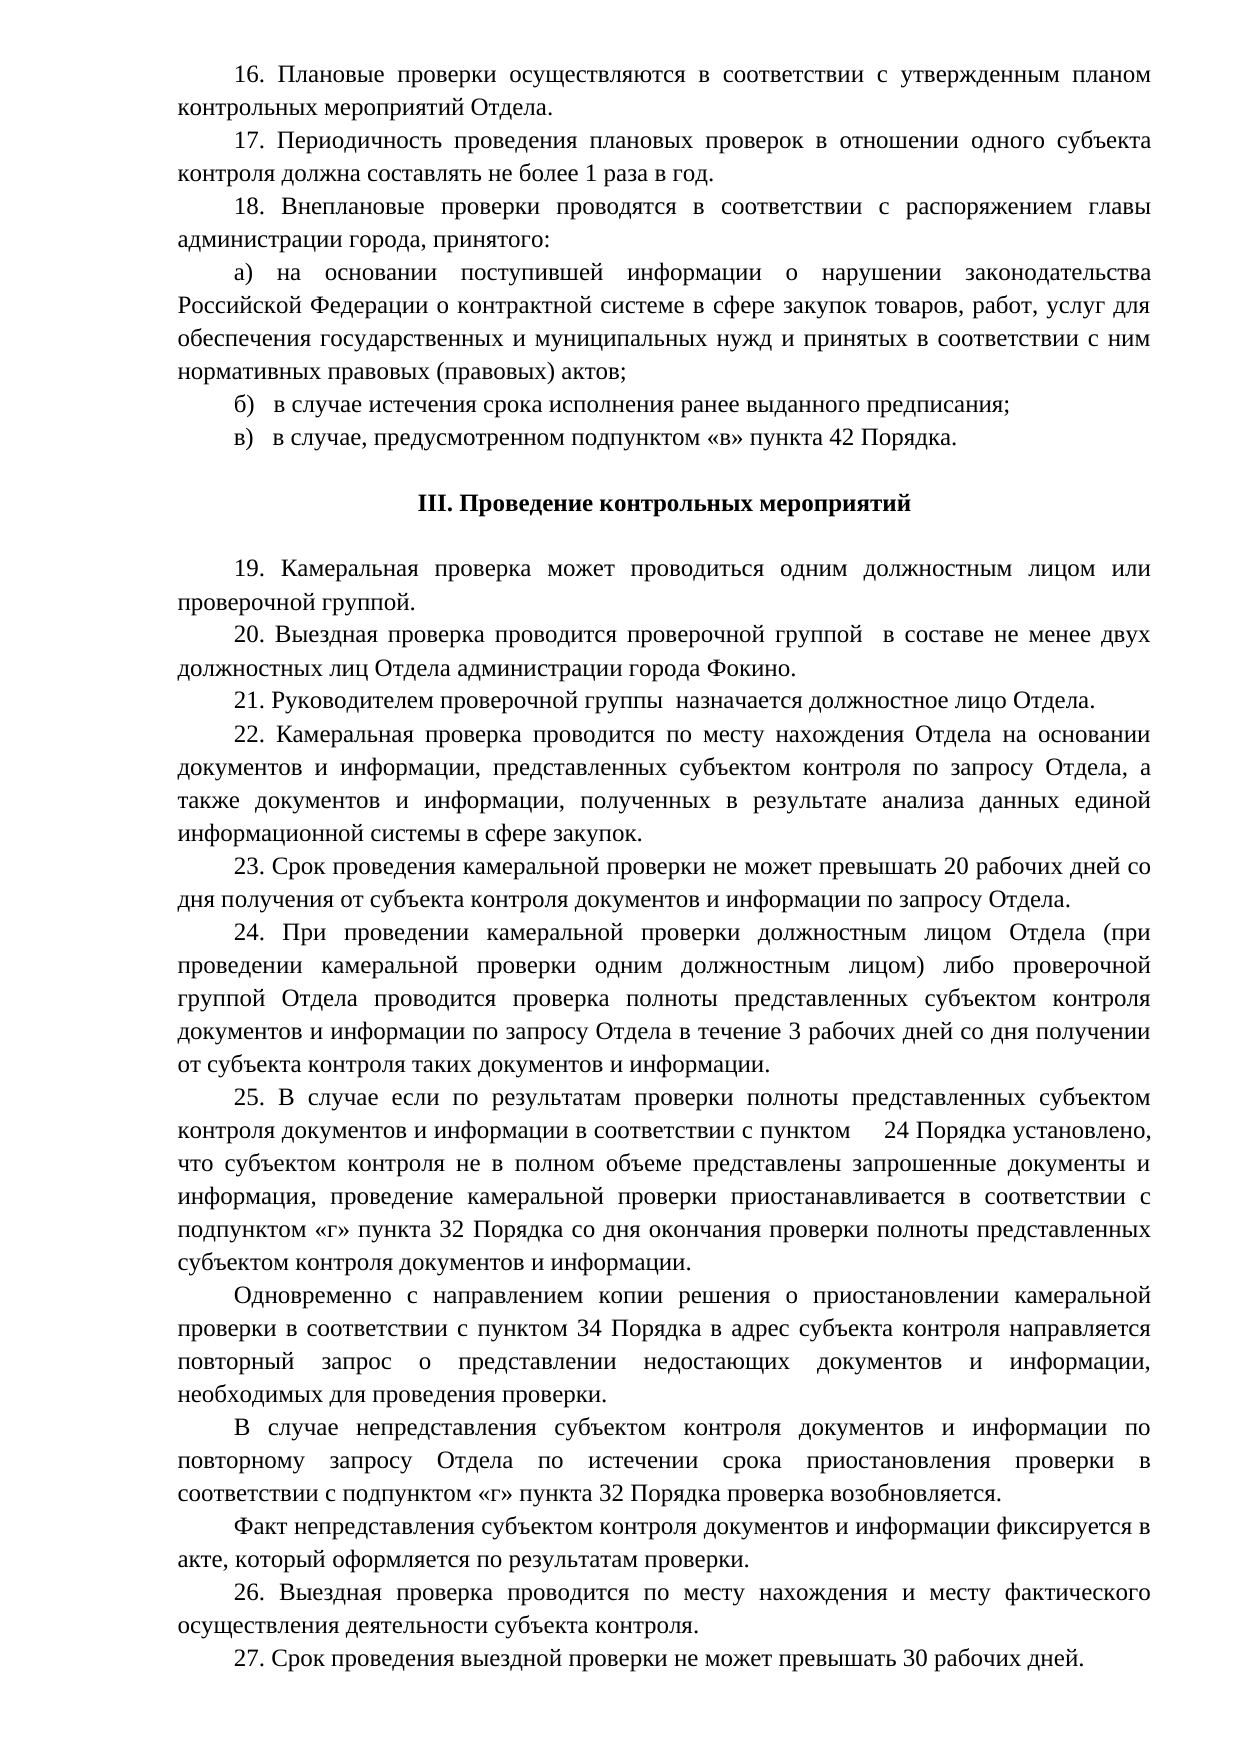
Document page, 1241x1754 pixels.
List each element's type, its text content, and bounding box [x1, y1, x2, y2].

text 19. Камеральная проверка может проводиться одним должностным лицом или проверочной группой. [177, 553, 1152, 615]
text 25. В случае если по результатам проверки полноты представленных субъектом контроля документов и информации в соответствии с пунктом 24 Порядка установлено, что субъектом контроля не в полном объеме представлены запрошенные документы и информация, проведение камеральной проверки приостанавливается в соответствии с подпунктом «г» пункта 32 Порядка со дня окончания проверки полноты представленных субъектом контроля документов и информации. [177, 1082, 1152, 1276]
text 23. Срок проведения камеральной проверки не может превышать 20 рабочих дней со дня получения от субъекта контроля документов и информации по запросу Отдела. [177, 851, 1152, 912]
text 20. Выездная проверка проводится проверочной группой в составе не менее двух должностных лиц Отдела администрации города Фокино. [177, 619, 1152, 681]
text 27. Срок проведения выездной проверки не может превышать 30 рабочих дней. [177, 1643, 1152, 1672]
text 21. Руководителем проверочной группы назначается должностное лицо Отдела. [177, 686, 1152, 714]
text 18. Внеплановые проверки проводятся в соответствии с распоряжением главы администрации города, принятого: [177, 191, 1152, 253]
text III. Проведение контрольных мероприятий [177, 488, 1152, 517]
text В случае непредставления субъектом контроля документов и информации по повторному запросу Отдела по истечении срока приостановления проверки в соответствии с подпунктом «г» пункта 32 Порядка проверка возобновляется. [177, 1412, 1152, 1507]
text 24. При проведении камеральной проверки должностным лицом Отдела (при проведении камеральной проверки одним должностным лицом) либо проверочной группой Отдела проводится проверка полноты представленных субъектом контроля документов и информации по запросу Отдела в течение 3 рабочих дней со дня получении от субъекта контроля таких документов и информации. [177, 917, 1152, 1078]
text 17. Периодичность проведения плановых проверок в отношении одного субъекта контроля должна составлять не более 1 раза в год. [177, 125, 1152, 187]
text Факт непредставления субъектом контроля документов и информации фиксируется в акте, который оформляется по результатам проверки. [177, 1511, 1152, 1573]
text 22. Камеральная проверка проводится по месту нахождения Отдела на основании документов и информации, представленных субъектом контроля по запросу Отдела, а также документов и информации, полученных в результате анализа данных единой информационной системы в сфере закупок. [177, 719, 1152, 846]
text 26. Выездная проверка проводится по месту нахождения и месту фактического осуществления деятельности субъекта контроля. [177, 1577, 1152, 1639]
text Одновременно с направлением копии решения о приостановлении камеральной проверки в соответствии с пунктом 34 Порядка в адрес субъекта контроля направляется повторный запрос о представлении недостающих документов и информации, необходимых для проведения проверки. [177, 1280, 1152, 1408]
text 16. Плановые проверки осуществляются в соответствии с утвержденным планом контрольных мероприятий Отдела. [177, 59, 1152, 121]
text а) на основании поступившей информации о нарушении законодательства Российской Федерации о контрактной системе в сфере закупок товаров, работ, услуг для обеспечения государственных и муниципальных нужд и принятых в соответствии с ним нормативных правовых (правовых) актов; [177, 257, 1152, 385]
text б) в случае истечения срока исполнения ранее выданного предписания; [177, 389, 1152, 418]
text в) в случае, предусмотренном подпунктом «в» пункта 42 Порядка. [177, 422, 1152, 451]
